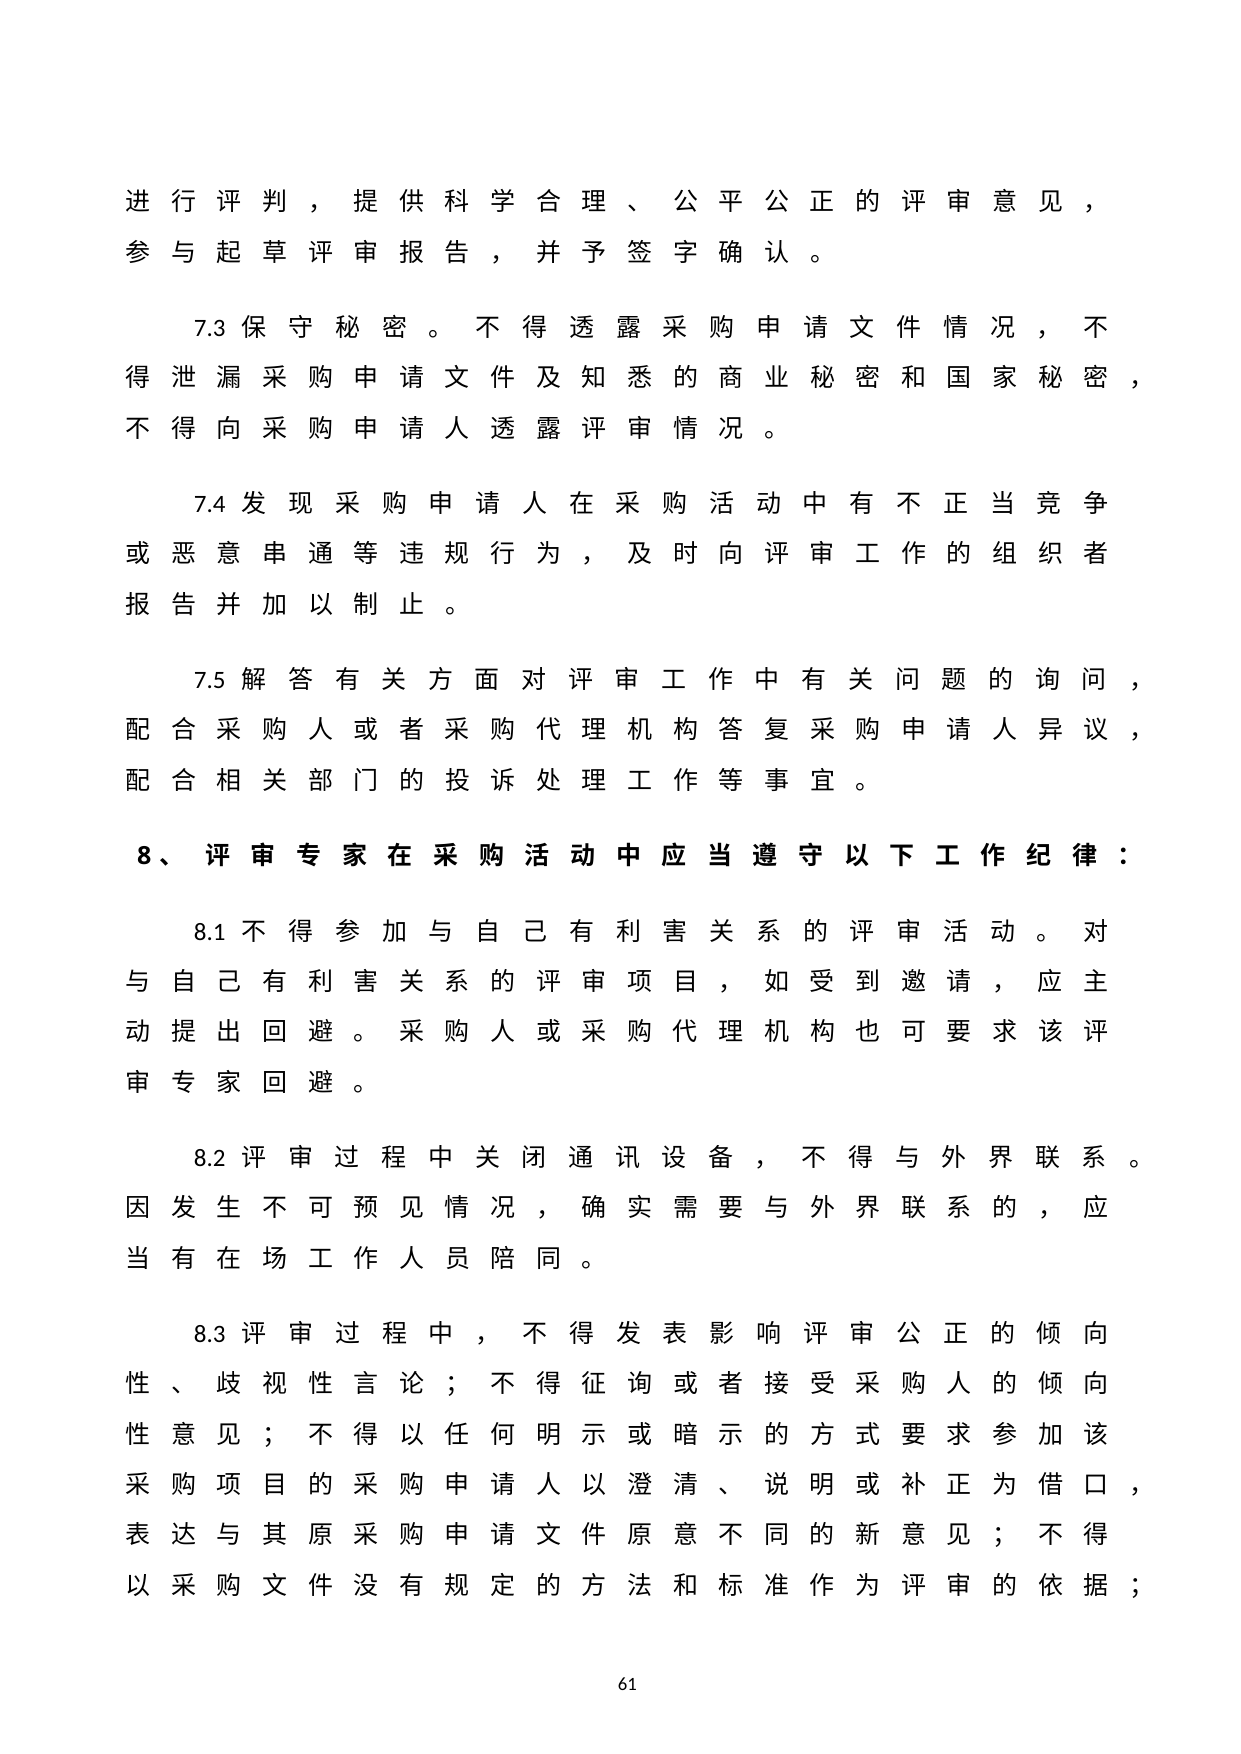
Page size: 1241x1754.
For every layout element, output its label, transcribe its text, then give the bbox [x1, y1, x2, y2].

text 8.1 不得参加与自己有利害关系的评审活动。对与自己有利害关系的评审项目，如受到邀请，应主动提出回避。采购人或采购代理机构也可要求该评审专家回避。 [125, 904, 1129, 1105]
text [125, 175, 1129, 276]
text 7.3 保守秘密。不得透露采购申请文件情况，不得泄漏采购申请文件及知悉的商业秘密和国家秘密，不得向采购申请人透露评审情况。 [125, 301, 1129, 452]
subtitle 8、评审专家在采购活动中应当遵守以下工作纪律： [125, 829, 1129, 879]
text 7.5 解答有关方面对评审工作中有关问题的询问，配合采购人或者采购代理机构答复采购申请人异议，配合相关部门的投诉处理工作等事宜。 [125, 653, 1129, 804]
text 7.4 发现采购申请人在采购活动中有不正当竞争或恶意串通等违规行为，及时向评审工作的组织者报告并加以制止。 [125, 477, 1129, 628]
text 8.2 评审过程中关闭通讯设备，不得与外界联系。因发生不可预见情况，确实需要与外界联系的，应当有在场工作人员陪同。 [125, 1131, 1129, 1281]
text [125, 1307, 1129, 1608]
